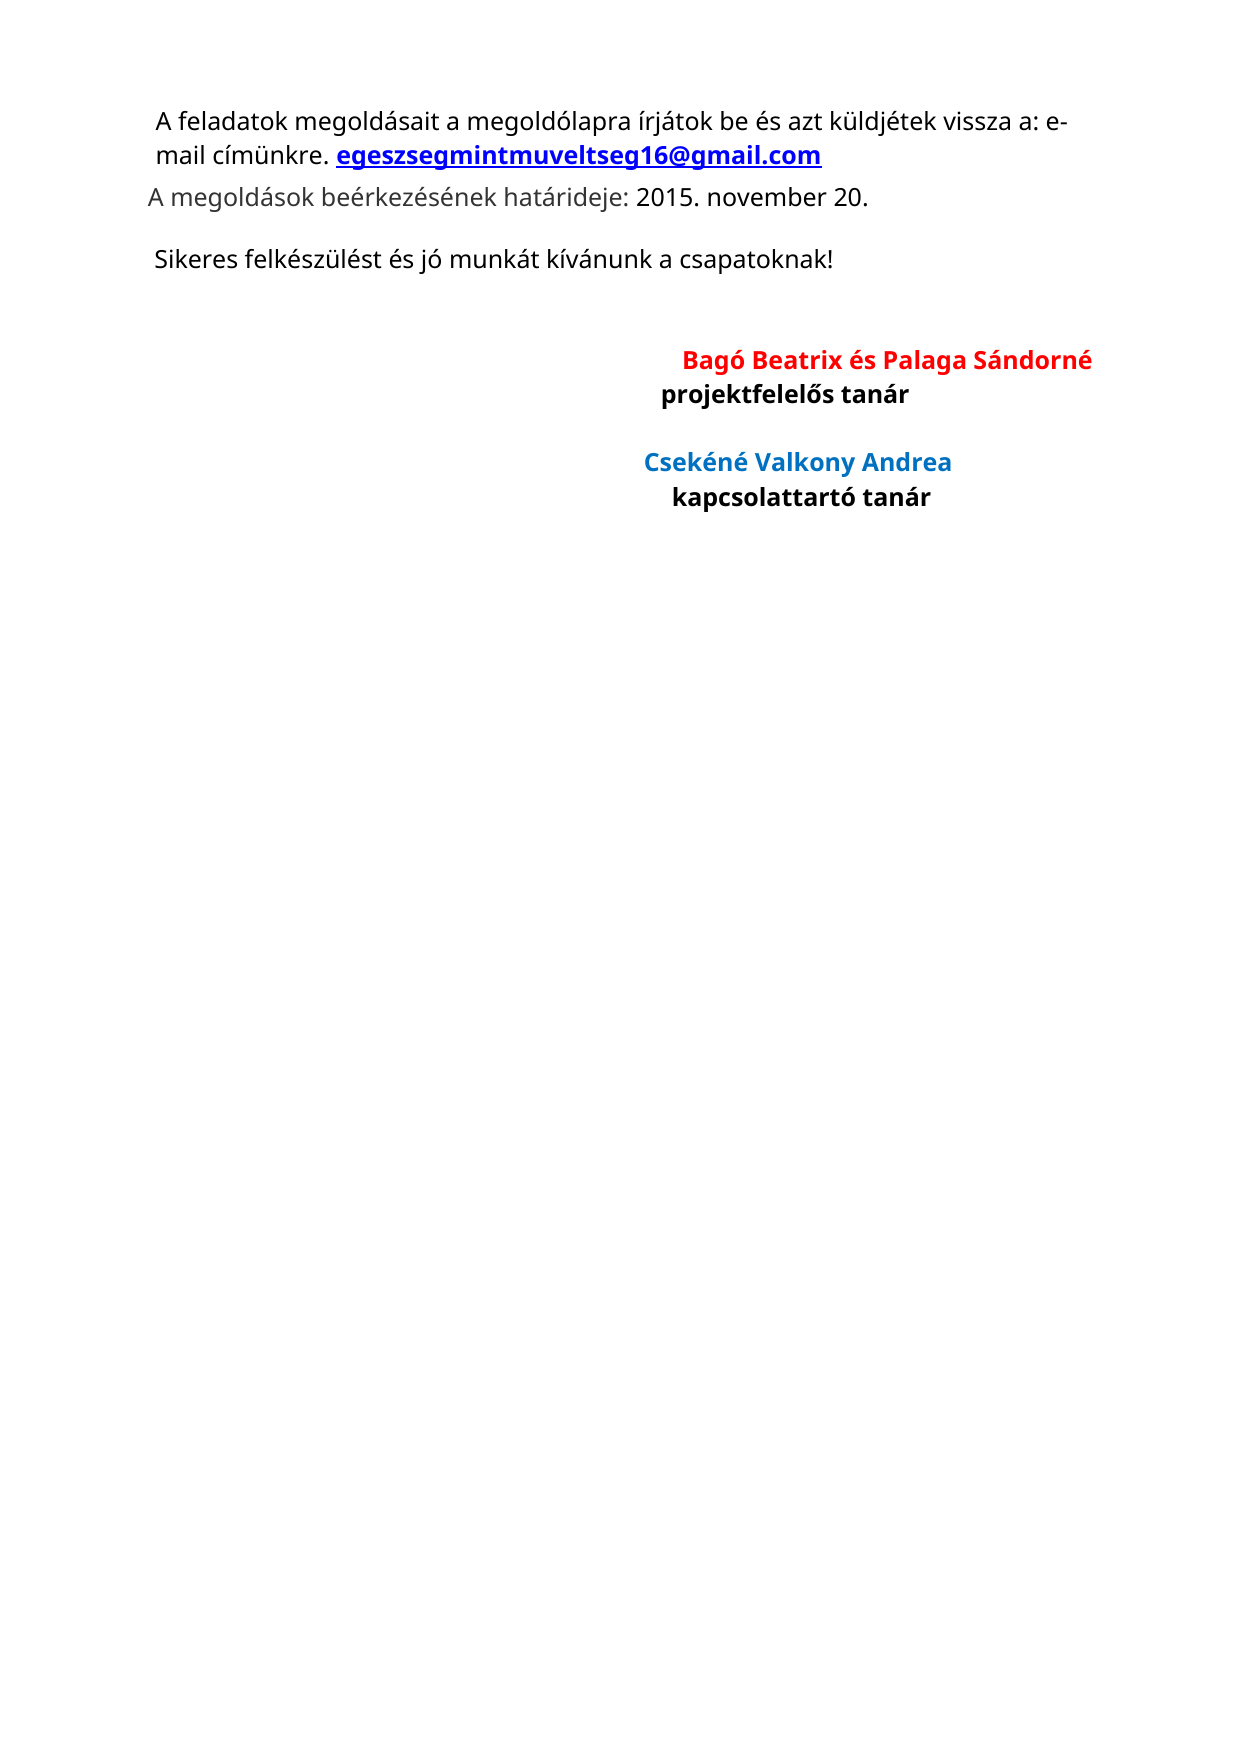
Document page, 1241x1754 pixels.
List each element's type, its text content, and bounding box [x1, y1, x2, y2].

title Sikeres felkészülést és jó munkát kívánunk a csapatoknak! [154, 242, 1093, 276]
text kapcsolattartó tanár [148, 479, 1093, 513]
text A feladatok megoldásait a megoldólapra írjátok be és azt küldjétek vissza a: e-mail címünkre. egeszsegmintmuveltseg16@gmail.com [155, 103, 1085, 172]
text Bagó Beatrix és Palaga Sándorné [148, 343, 1093, 377]
text A megoldások beérkezésének határideje: 2015. november 20. [148, 179, 1093, 242]
text projektfelelős tanár [148, 377, 1093, 411]
text Csekéné Valkony Andrea [148, 445, 1093, 479]
